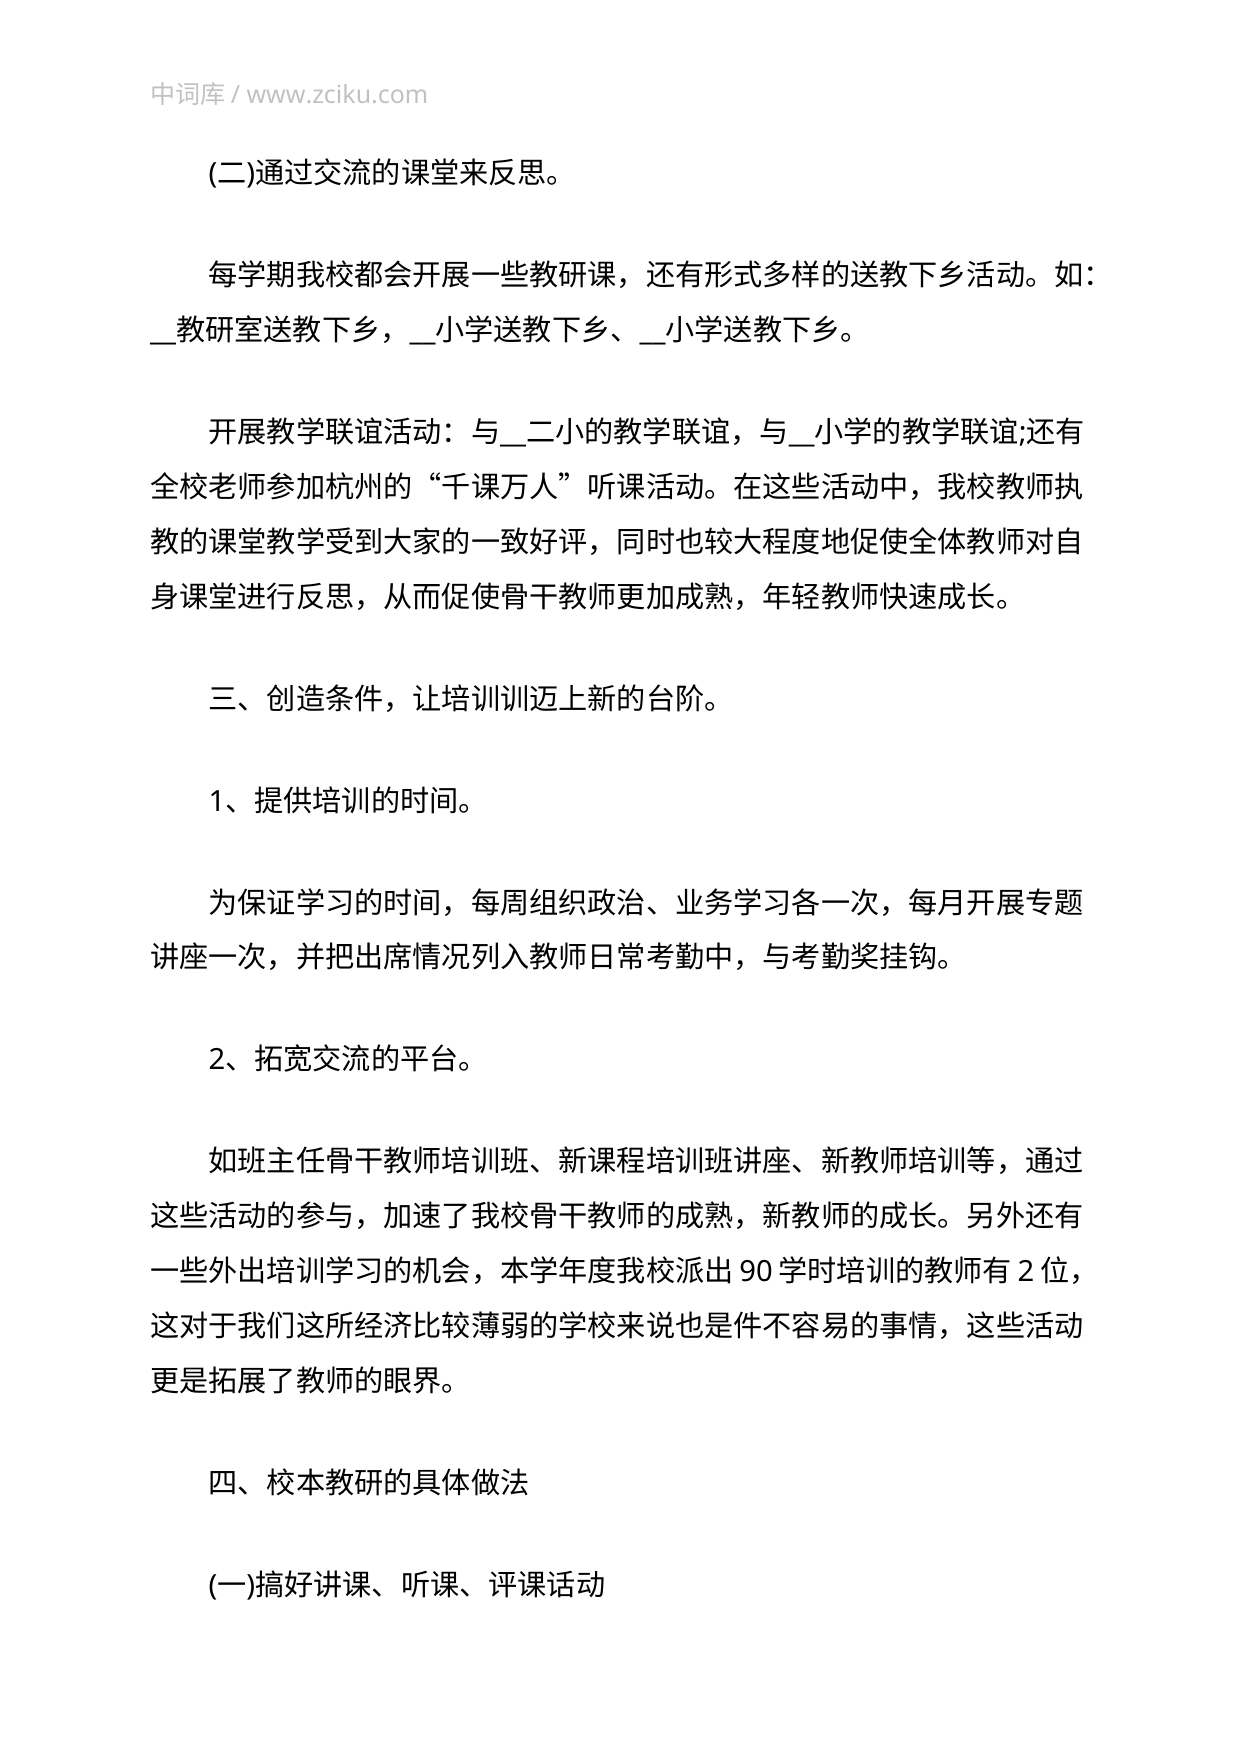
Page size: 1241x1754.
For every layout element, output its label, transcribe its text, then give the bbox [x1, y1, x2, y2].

text 1、提供培训的时间。 [150, 777, 1090, 819]
text (二)通过交流的课堂来反思。 [150, 150, 1090, 192]
text 为保证学习的时间，每周组织政治、业务学习各一次，每月开展专题讲座一次，并把出席情况列入教师日常考勤中，与考勤奖挂钩。 [150, 879, 1090, 976]
text 每学期我校都会开展一些教研课，还有形式多样的送教下乡活动。如：__教研室送教下乡，__小学送教下乡、__小学送教下乡。 [150, 252, 1090, 349]
text 开展教学联谊活动：与__二小的教学联谊，与__小学的教学联谊;还有全校老师参加杭州的“千课万人”听课活动。在这些活动中，我校教师执教的课堂教学受到大家的一致好评，同时也较大程度地促使全体教师对自身课堂进行反思，从而促使骨干教师更加成熟，年轻教师快速成长。 [150, 409, 1090, 616]
text 三、创造条件，让培训训迈上新的台阶。 [150, 675, 1090, 718]
text 如班主任骨干教师培训班、新课程培训班讲座、新教师培训等，通过这些活动的参与，加速了我校骨干教师的成熟，新教师的成长。另外还有一些外出培训学习的机会，本学年度我校派出90学时培训的教师有2位，这对于我们这所经济比较薄弱的学校来说也是件不容易的事情，这些活动更是拓展了教师的眼界。 [150, 1138, 1090, 1400]
text (一)搞好讲课、听课、评课话动 [150, 1561, 1090, 1603]
text 2、拓宽交流的平台。 [150, 1036, 1090, 1078]
text 四、校本教研的具体做法 [150, 1459, 1090, 1502]
